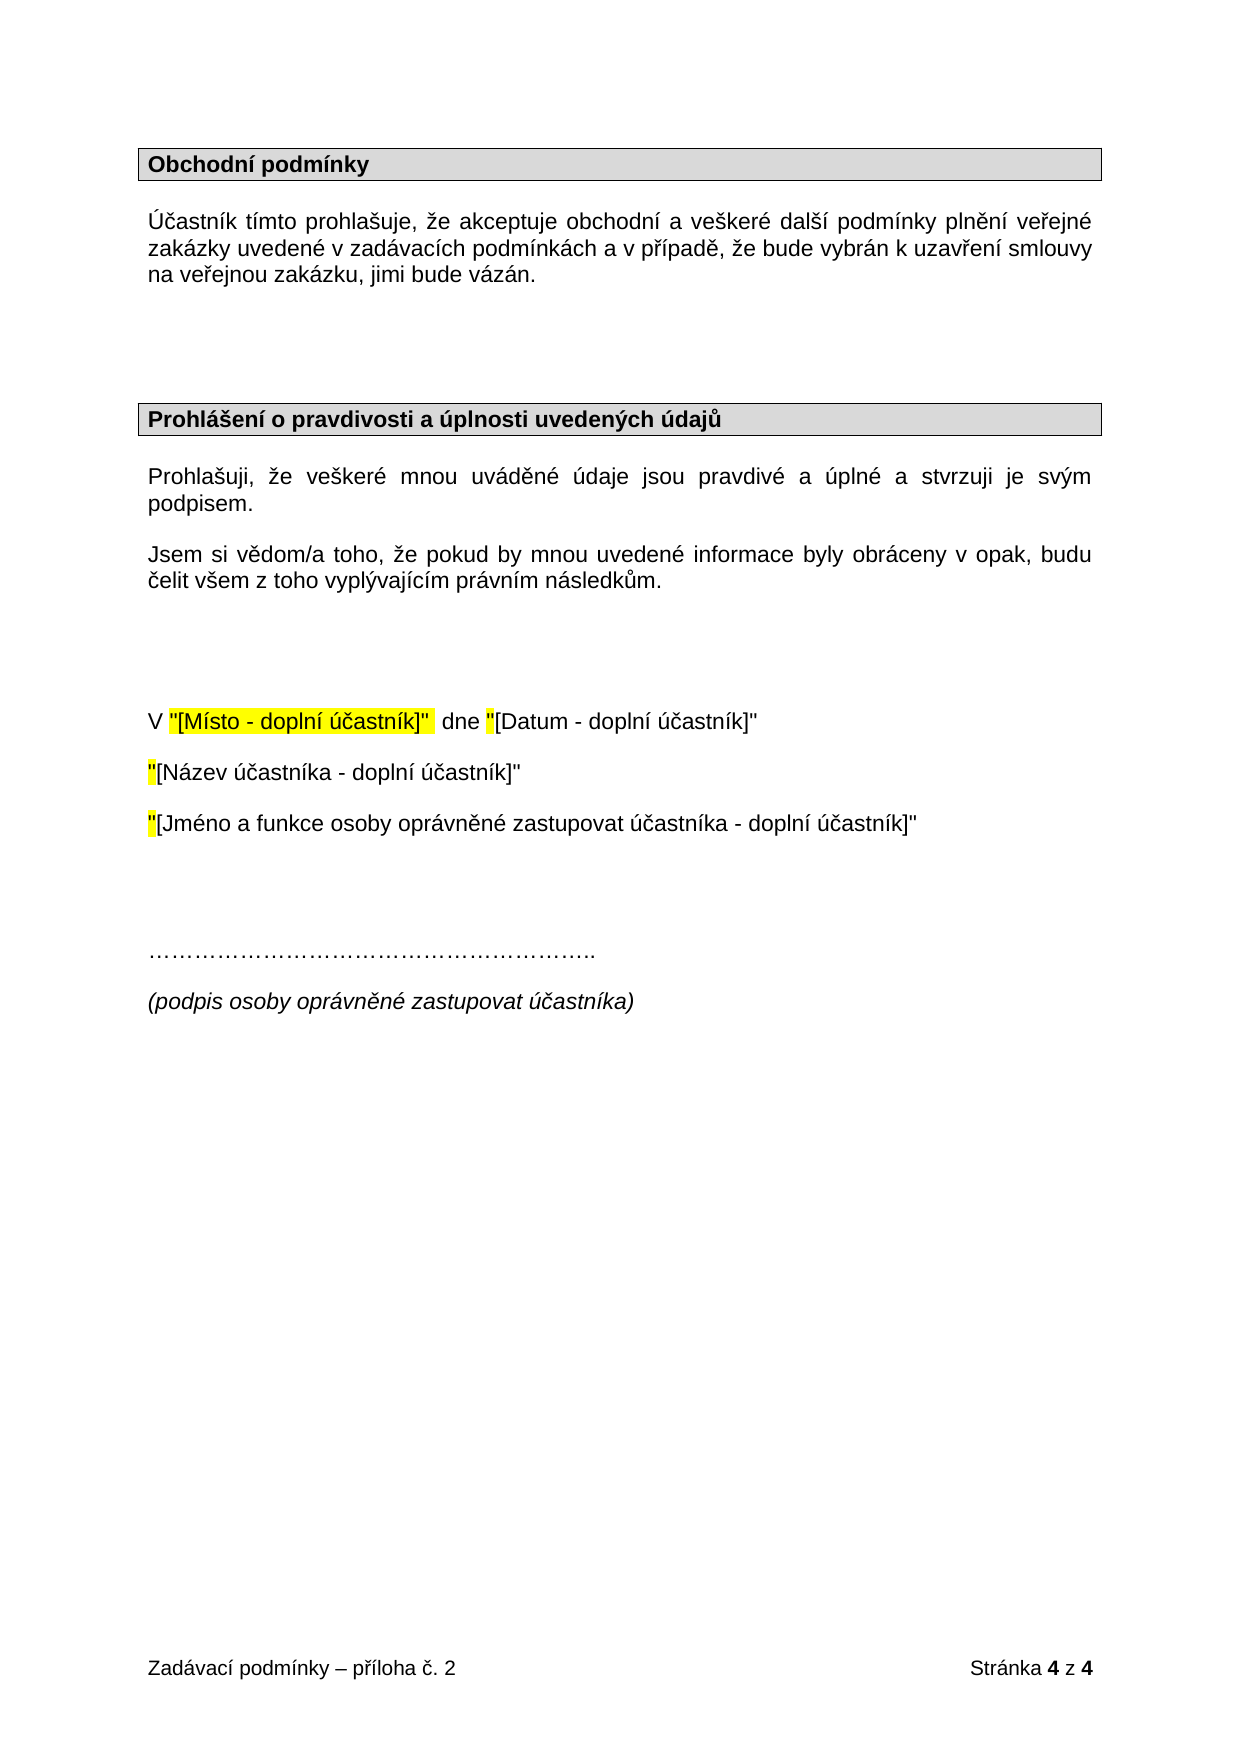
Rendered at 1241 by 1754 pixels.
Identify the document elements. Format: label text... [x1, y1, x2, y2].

text Jsem si vědom/a toho, že pokud by mnou uvedené informace byly obráceny v opak, budu čelit všem z toho vyplývajícím právním následkům. [148, 541, 1093, 594]
text V dne [494, 708, 1093, 734]
text Prohlášení o pravdivosti a úplnosti uvedených údajů [139, 404, 1101, 435]
text Prohlašuji, že veškeré mnou uváděné údaje jsou pravdivé a úplné a stvrzuji je svým podpisem. [148, 463, 1093, 516]
text V dne [148, 708, 169, 734]
text V dne [435, 708, 486, 734]
text (podpis osoby oprávněné zastupovat účastníka) [148, 988, 1093, 1014]
text ………………………………………………….. [148, 937, 1093, 963]
text Obchodní podmínky [139, 149, 1101, 180]
text Účastník tímto prohlašuje, že akceptuje obchodní a veškeré další podmínky plnění veřejné zakázky uvedené v zadávacích podmínkách a v případě, že bude vybrán k uzavření smlouvy na veřejnou zakázku, jimi bude vázán. [148, 208, 1093, 287]
